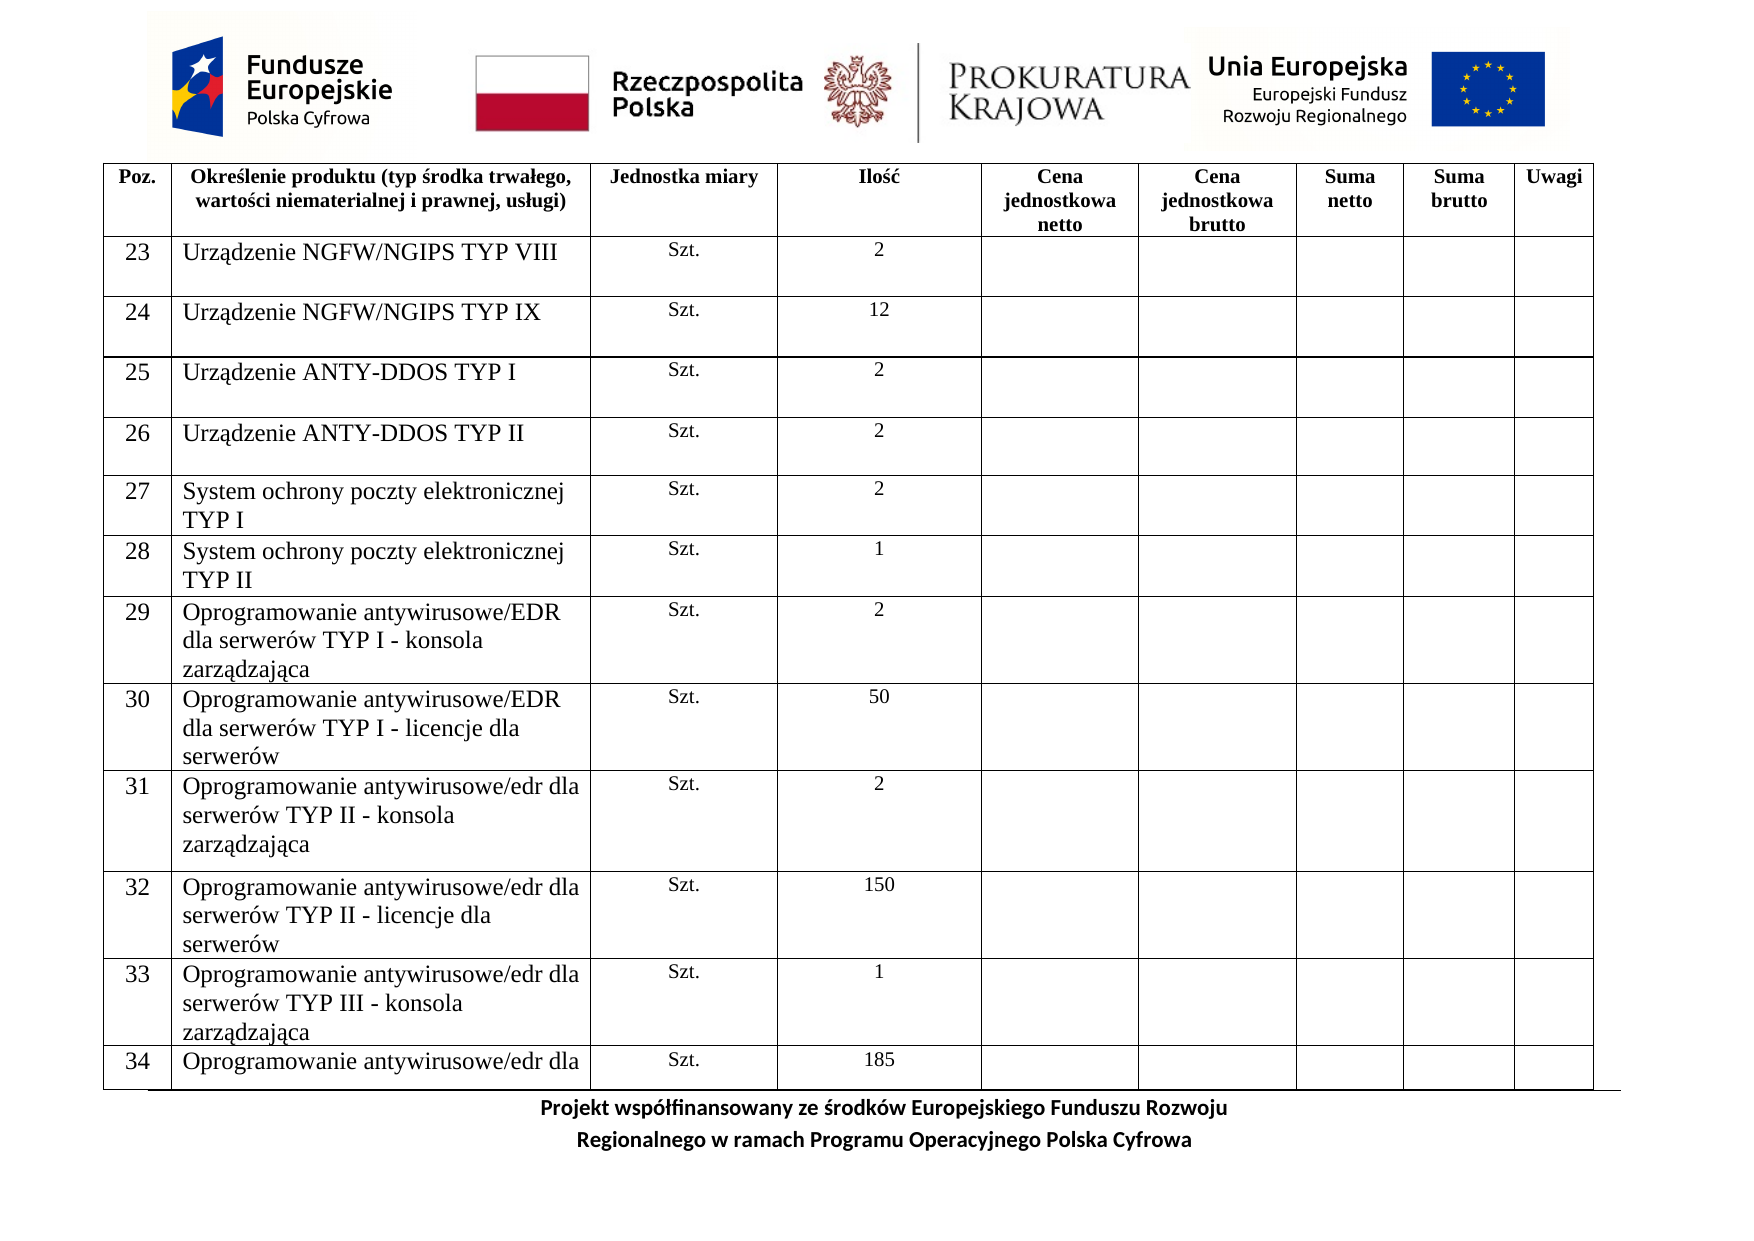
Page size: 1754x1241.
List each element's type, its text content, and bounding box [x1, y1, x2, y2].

table_cell [1404, 237, 1514, 296]
table_cell 185 [778, 1046, 981, 1089]
table_cell 23 [104, 237, 171, 296]
table_cell 2 [778, 597, 981, 683]
table_cell [1139, 597, 1296, 683]
table_header Cena jednostkowa netto [982, 164, 1138, 236]
table_cell [1404, 476, 1514, 535]
table_header Ilość [778, 164, 981, 236]
table_cell [1404, 358, 1514, 417]
table_cell Szt. [591, 1046, 777, 1089]
table_cell [1297, 536, 1403, 596]
table_cell 33 [104, 959, 171, 1045]
table_cell 2 [778, 476, 981, 535]
table_cell [1297, 358, 1403, 417]
table_cell Szt. [591, 771, 777, 871]
table_cell [1404, 536, 1514, 596]
table_cell [982, 1046, 1138, 1089]
table_cell [1297, 297, 1403, 356]
table_cell 1 [778, 536, 981, 596]
table_cell [1515, 297, 1593, 356]
table_header Poz. [104, 164, 171, 236]
table_cell [1139, 297, 1296, 356]
table_cell 31 [104, 771, 171, 871]
table_cell [982, 684, 1138, 770]
table_header Uwagi [1515, 164, 1593, 236]
picture [451, 27, 1570, 156]
table_cell 26 [104, 418, 171, 475]
table_cell 1 [778, 959, 981, 1045]
table_cell System ochrony poczty elektronicznej TYP II [172, 536, 590, 596]
table_cell 12 [778, 297, 981, 356]
table_cell 34 [104, 1046, 171, 1089]
table_cell 29 [104, 597, 171, 683]
table_cell [1515, 597, 1593, 683]
table_cell [982, 872, 1138, 958]
table_cell Oprogramowanie antywirusowe/EDR dla serwerów TYP I - konsola zarządzająca [172, 597, 590, 683]
table_cell 50 [778, 684, 981, 770]
table_cell Szt. [591, 597, 777, 683]
table_cell [1404, 297, 1514, 356]
table_cell [1139, 1046, 1296, 1089]
table_header Określenie produktu (typ środka trwałego, wartości niematerialnej i prawnej, usługi) [172, 164, 590, 236]
table_cell Szt. [591, 358, 777, 417]
table_cell [1139, 771, 1296, 871]
table_cell Urządzenie NGFW/NGIPS TYP VIII [172, 237, 590, 296]
table_cell [982, 597, 1138, 683]
table_cell [1515, 684, 1593, 770]
table_header Suma brutto [1404, 164, 1514, 236]
table_cell [1404, 872, 1514, 958]
table_cell [982, 536, 1138, 596]
table_cell [1139, 536, 1296, 596]
table_cell Oprogramowanie antywirusowe/EDR dla serwerów TYP I - licencje dla serwerów [172, 684, 590, 770]
table_cell Oprogramowanie antywirusowe/edr dla serwerów TYP II - licencje dla serwerów [172, 872, 590, 958]
table_cell [1515, 1046, 1593, 1089]
table_cell System ochrony poczty elektronicznej TYP I [172, 476, 590, 535]
table_cell Oprogramowanie antywirusowe/edr dla serwerów TYP III - licencje dla serwerów [172, 1046, 590, 1089]
table_cell [1404, 418, 1514, 475]
table_cell 150 [778, 872, 981, 958]
table_cell [1515, 959, 1593, 1045]
table_cell [1297, 237, 1403, 296]
table_cell [1139, 476, 1296, 535]
table_cell Szt. [591, 872, 777, 958]
table_cell [982, 237, 1138, 296]
table_cell [1404, 597, 1514, 683]
table_cell 25 [104, 358, 171, 417]
table_cell Oprogramowanie antywirusowe/edr dla serwerów TYP II - konsola zarządzająca [172, 771, 590, 871]
table_cell Szt. [591, 237, 777, 296]
table_header Suma netto [1297, 164, 1403, 236]
table_cell [1297, 959, 1403, 1045]
table_cell [1515, 536, 1593, 596]
table_cell [1515, 237, 1593, 296]
table_cell Szt. [591, 418, 777, 475]
table_cell 2 [778, 358, 981, 417]
table_cell Szt. [591, 536, 777, 596]
table_cell [1139, 959, 1296, 1045]
table_cell [1297, 597, 1403, 683]
table_header Jednostka miary [591, 164, 777, 236]
table_cell [982, 418, 1138, 475]
table_cell [982, 959, 1138, 1045]
table_cell [982, 771, 1138, 871]
table_cell [1297, 771, 1403, 871]
table_cell [982, 297, 1138, 356]
table_cell [1404, 1046, 1514, 1089]
table_cell 28 [104, 536, 171, 596]
table_cell [1297, 872, 1403, 958]
table_cell [1515, 418, 1593, 475]
table_cell [1139, 358, 1296, 417]
table_cell [1297, 476, 1403, 535]
table_cell [982, 358, 1138, 417]
table_cell [1139, 418, 1296, 475]
table_cell [1139, 237, 1296, 296]
table_cell [1515, 476, 1593, 535]
table_header Cena jednostkowa brutto [1139, 164, 1296, 236]
table_cell Urządzenie ANTY-DDOS TYP I [172, 358, 590, 417]
table_cell 32 [104, 872, 171, 958]
table_cell [1297, 1046, 1403, 1089]
table_cell Urządzenie ANTY-DDOS TYP II [172, 418, 590, 475]
table_cell 2 [778, 237, 981, 296]
table_cell [1139, 872, 1296, 958]
table_cell [1404, 959, 1514, 1045]
table_cell [1139, 684, 1296, 770]
picture [147, 11, 417, 162]
table_cell Szt. [591, 684, 777, 770]
table_cell [1515, 771, 1593, 871]
table_cell 2 [778, 771, 981, 871]
table_cell 2 [778, 418, 981, 475]
table_cell Urządzenie NGFW/NGIPS TYP IX [172, 297, 590, 356]
table_cell [1515, 358, 1593, 417]
table_cell [1297, 684, 1403, 770]
table_cell [1404, 771, 1514, 871]
table_cell 30 [104, 684, 171, 770]
table_cell Szt. [591, 959, 777, 1045]
table_cell 27 [104, 476, 171, 535]
table_cell [1404, 684, 1514, 770]
table_cell [982, 476, 1138, 535]
table_cell 24 [104, 297, 171, 356]
table_cell Szt. [591, 297, 777, 356]
table_cell [1297, 418, 1403, 475]
table_cell [1515, 872, 1593, 958]
table_cell Szt. [591, 476, 777, 535]
table_cell Oprogramowanie antywirusowe/edr dla serwerów TYP III - konsola zarządzająca [172, 959, 590, 1045]
